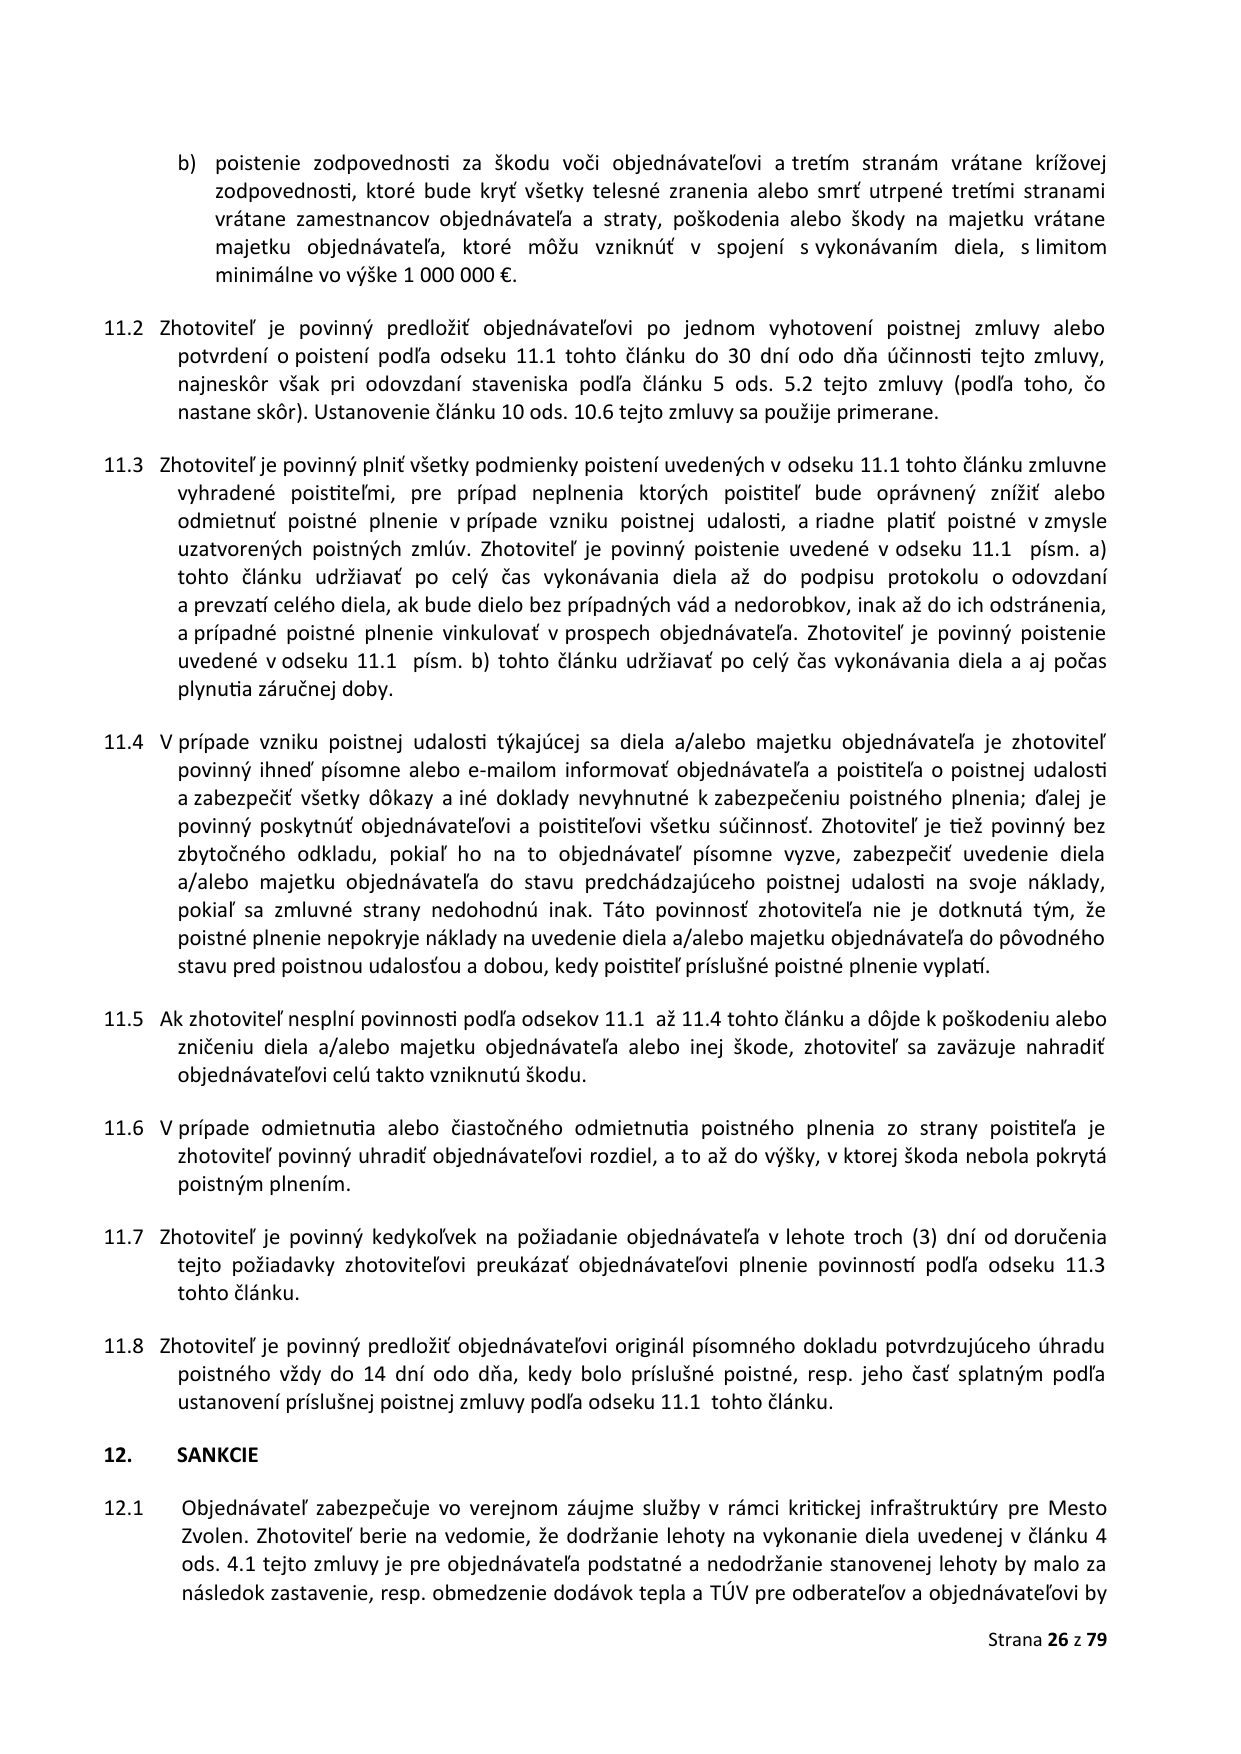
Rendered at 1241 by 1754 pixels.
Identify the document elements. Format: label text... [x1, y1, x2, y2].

list Zhotoviteľ je povinný predložiť objednávateľovi po jednom vyhotovení poistnej zmluvy alebo potvrdení o poistení podľa odseku 11.1 tohto článku do 30 dní odo dňa účinnosti tejto zmluvy, najneskôr však pri odovzdaní staveniska podľa článku 5 ods. 5.2 tejto zmluvy (podľa toho, čo nastane skôr). Ustanovenie článku 10 ods. 10.6 tejto zmluvy sa použije primerane. [103, 313, 1107, 425]
list Zhotoviteľ je povinný predložiť objednávateľovi originál písomného dokladu potvrdzujúceho úhradu poistného vždy do 14 dní odo dňa, kedy bolo príslušné poistné, resp. jeho časť splatným podľa ustanovení príslušnej poistnej zmluvy podľa odseku 11.1 tohto článku. [103, 1331, 1107, 1416]
list V prípade odmietnutia alebo čiastočného odmietnutia poistného plnenia zo strany poistiteľa je zhotoviteľ povinný uhradiť objednávateľovi rozdiel, a to až do výšky, v ktorej škoda nebola pokrytá poistným plnením. [103, 1113, 1107, 1197]
subtitle SANKCIE [103, 1441, 1107, 1468]
list Zhotoviteľ je povinný plniť všetky podmienky poistení uvedených v odseku 11.1 tohto článku zmluvne vyhradené poistiteľmi, pre prípad neplnenia ktorých poistiteľ bude oprávnený znížiť alebo odmietnuť poistné plnenie v prípade vzniku poistnej udalosti, a riadne platiť poistné v zmysle uzatvorených poistných zmlúv. Zhotoviteľ je povinný poistenie uvedené v odseku 11.1 písm. a) tohto článku udržiavať po celý čas vykonávania diela až do podpisu protokolu o odovzdaní a prevzatí celého diela, ak bude dielo bez prípadných vád a nedorobkov, inak až do ich odstránenia, a prípadné poistné plnenie vinkulovať v prospech objednávateľa. Zhotoviteľ je povinný poistenie uvedené v odseku 11.1 písm. b) tohto článku udržiavať po celý čas vykonávania diela a aj počas plynutia záručnej doby. [103, 450, 1107, 702]
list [103, 1493, 1107, 1606]
list Zhotoviteľ je povinný kedykoľvek na požiadanie objednávateľa v lehote troch (3) dní od doručenia tejto požiadavky zhotoviteľovi preukázať objednávateľovi plnenie povinností podľa odseku 11.3 tohto článku. [103, 1222, 1107, 1306]
list V prípade vzniku poistnej udalosti týkajúcej sa diela a/alebo majetku objednávateľa je zhotoviteľ povinný ihneď písomne alebo e-mailom informovať objednávateľa a poistiteľa o poistnej udalosti a zabezpečiť všetky dôkazy a iné doklady nevyhnutné k zabezpečeniu poistného plnenia; ďalej je povinný poskytnúť objednávateľovi a poistiteľovi všetku súčinnosť. Zhotoviteľ je tiež povinný bez zbytočného odkladu, pokiaľ ho na to objednávateľ písomne vyzve, zabezpečiť uvedenie diela a/alebo majetku objednávateľa do stavu predchádzajúceho poistnej udalosti na svoje náklady, pokiaľ sa zmluvné strany nedohodnú inak. Táto povinnosť zhotoviteľa nie je dotknutá tým, že poistné plnenie nepokryje náklady na uvedenie diela a/alebo majetku objednávateľa do pôvodného stavu pred poistnou udalosťou a dobou, kedy poistiteľ príslušné poistné plnenie vyplatí. [103, 727, 1107, 979]
text poistenie zodpovednosti za škodu voči objednávateľovi a tretím stranám vrátane krížovej zodpovednosti, ktoré bude kryť všetky telesné zranenia alebo smrť utrpené tretími stranami vrátane zamestnancov objednávateľa a straty, poškodenia alebo škody na majetku vrátane majetku objednávateľa, ktoré môžu vzniknúť v spojení s vykonávaním diela, s limitom minimálne vo výške 1 000 000 €. [177, 148, 1107, 288]
list Ak zhotoviteľ nesplní povinnosti podľa odsekov 11.1 až 11.4 tohto článku a dôjde k poškodeniu alebo zničeniu diela a/alebo majetku objednávateľa alebo inej škode, zhotoviteľ sa zaväzuje nahradiť objednávateľovi celú takto vzniknutú škodu. [103, 1004, 1107, 1088]
